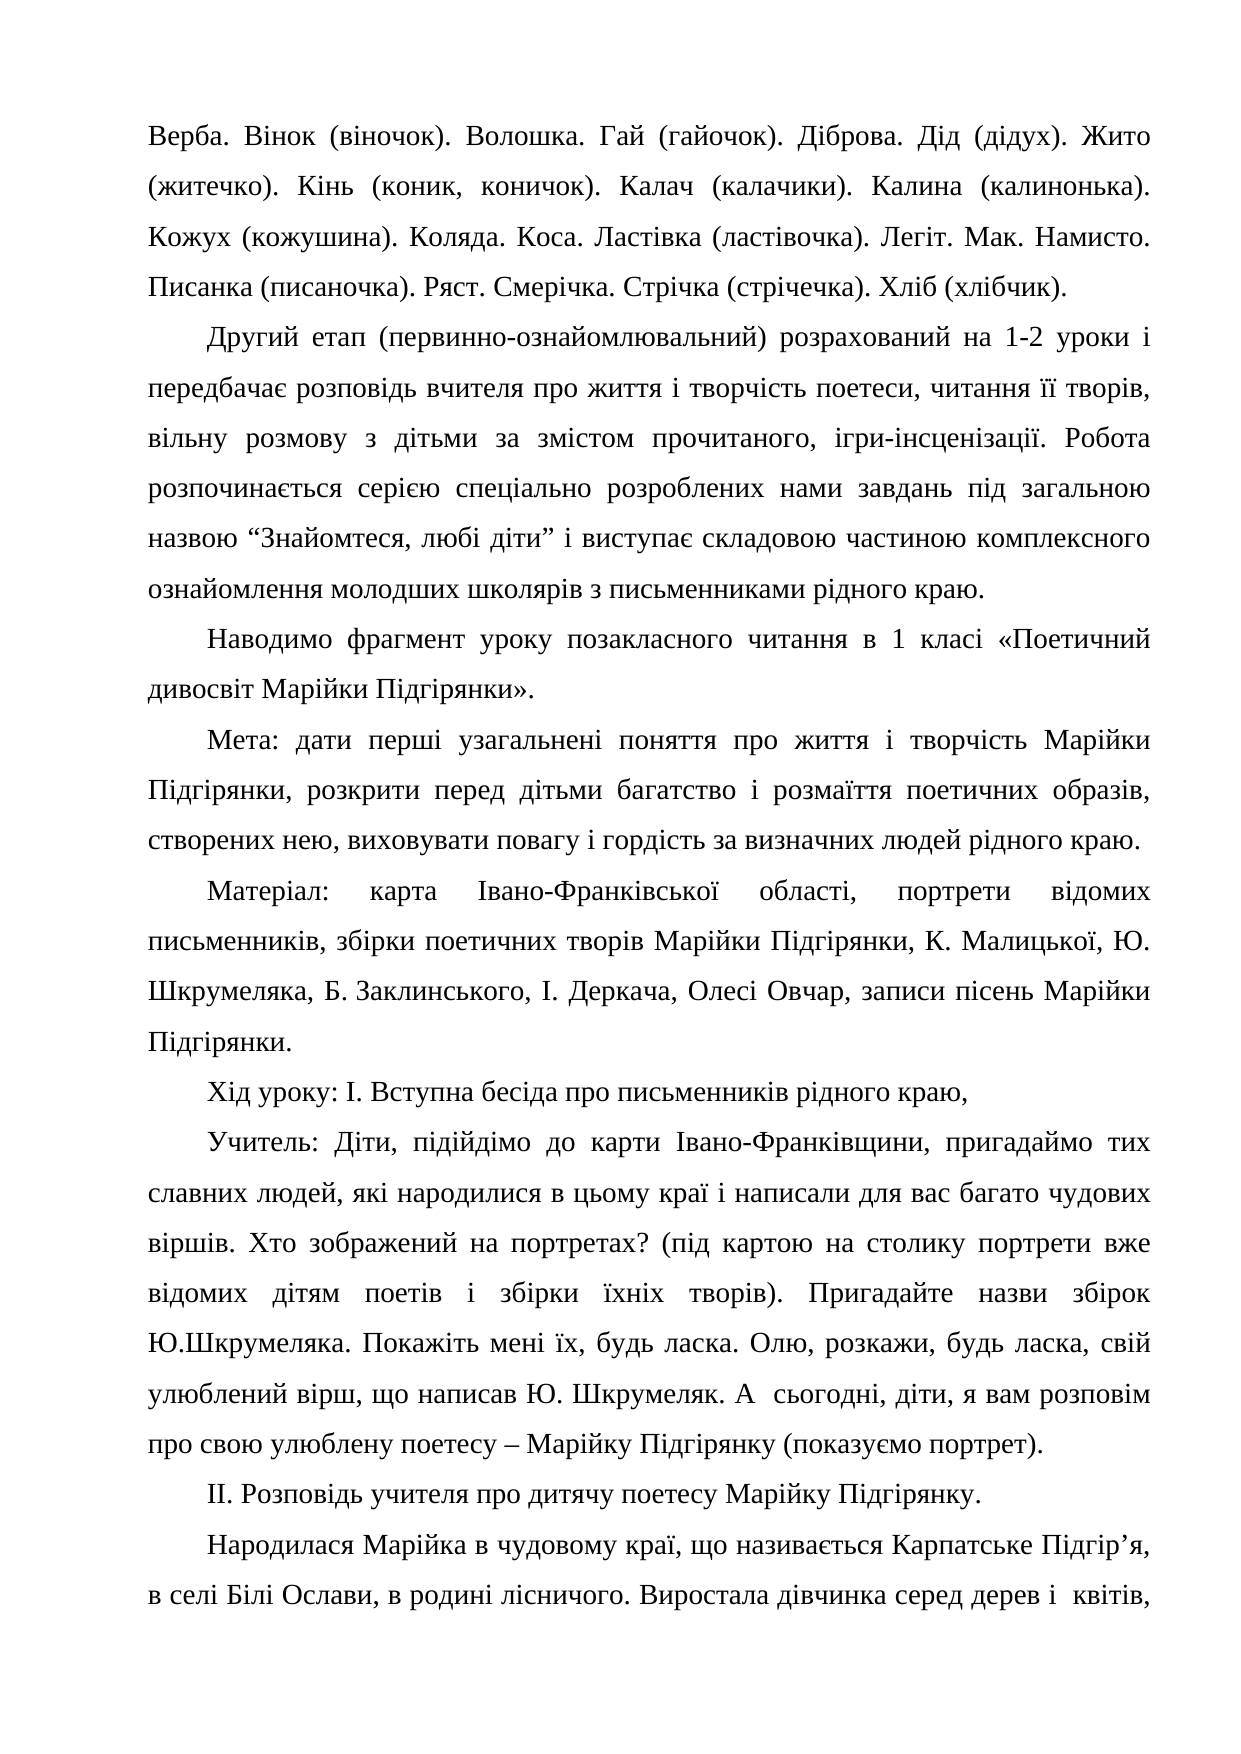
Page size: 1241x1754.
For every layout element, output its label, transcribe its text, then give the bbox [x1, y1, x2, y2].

text Мета: дати перші узагальнені поняття про життя і творчість Марійки Підгірянки, розкрити перед дітьми багатство і розмаїття поетичних образів, створених нею, виховувати повагу і гордість за визначних людей рідного краю. [148, 722, 1152, 856]
text Другий етап (первинно-ознайомлювальний) розрахований на 1-2 уроки і передбачає розповідь вчителя про життя і творчість поетеси, читання її творів, вільну розмову з дітьми за змістом прочитаного, ігри-інсценізації. Робота розпочинається серією спеціально розроблених нами завдань під загальною назвою “Знайомтеся, любі діти” і виступає складовою частиною комплексного ознайомлення молодших школярів з письменниками рідного краю. [148, 319, 1152, 604]
text Хід уроку: І. Вступна бесіда про письменників рідного краю, [148, 1074, 1152, 1108]
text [148, 1527, 1152, 1611]
text Учитель: Діти, підійдімо до карти Івано-Франківщини, пригадаймо тих славних людей, які народилися в цьому краї і написали для вас багато чудових віршів. Хто зображений на портретах? (під картою на столику портрети вже відомих дітям поетів і збірки їхніх творів). Пригадайте назви збірок Ю.Шкрумеляка. Покажіть мені їх, будь ласка. Олю, розкажи, будь ласка, свій улюблений вірш, що написав Ю. Шкрумеляк. А сьогодні, діти, я вам розповім про свою улюблену поетесу – Марійку Підгірянку (показуємо портрет). [148, 1124, 1152, 1460]
text Наводимо фрагмент уроку позакласного читання в 1 класі «Поетичний дивосвіт Марійки Підгірянки». [148, 621, 1152, 705]
text ІІ. Розповідь учителя про дитячу поетесу Марійку Підгірянку. [148, 1477, 1152, 1510]
text Матеріал: карта Івано-Франківської області, портрети відомих письменників, збірки поетичних творів Марійки Підгірянки, К. Малицької, Ю. Шкрумеляка, Б. Заклинського, І. Деркача, Олесі Овчар, записи пісень Марійки Підгірянки. [148, 873, 1152, 1057]
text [148, 118, 1152, 303]
